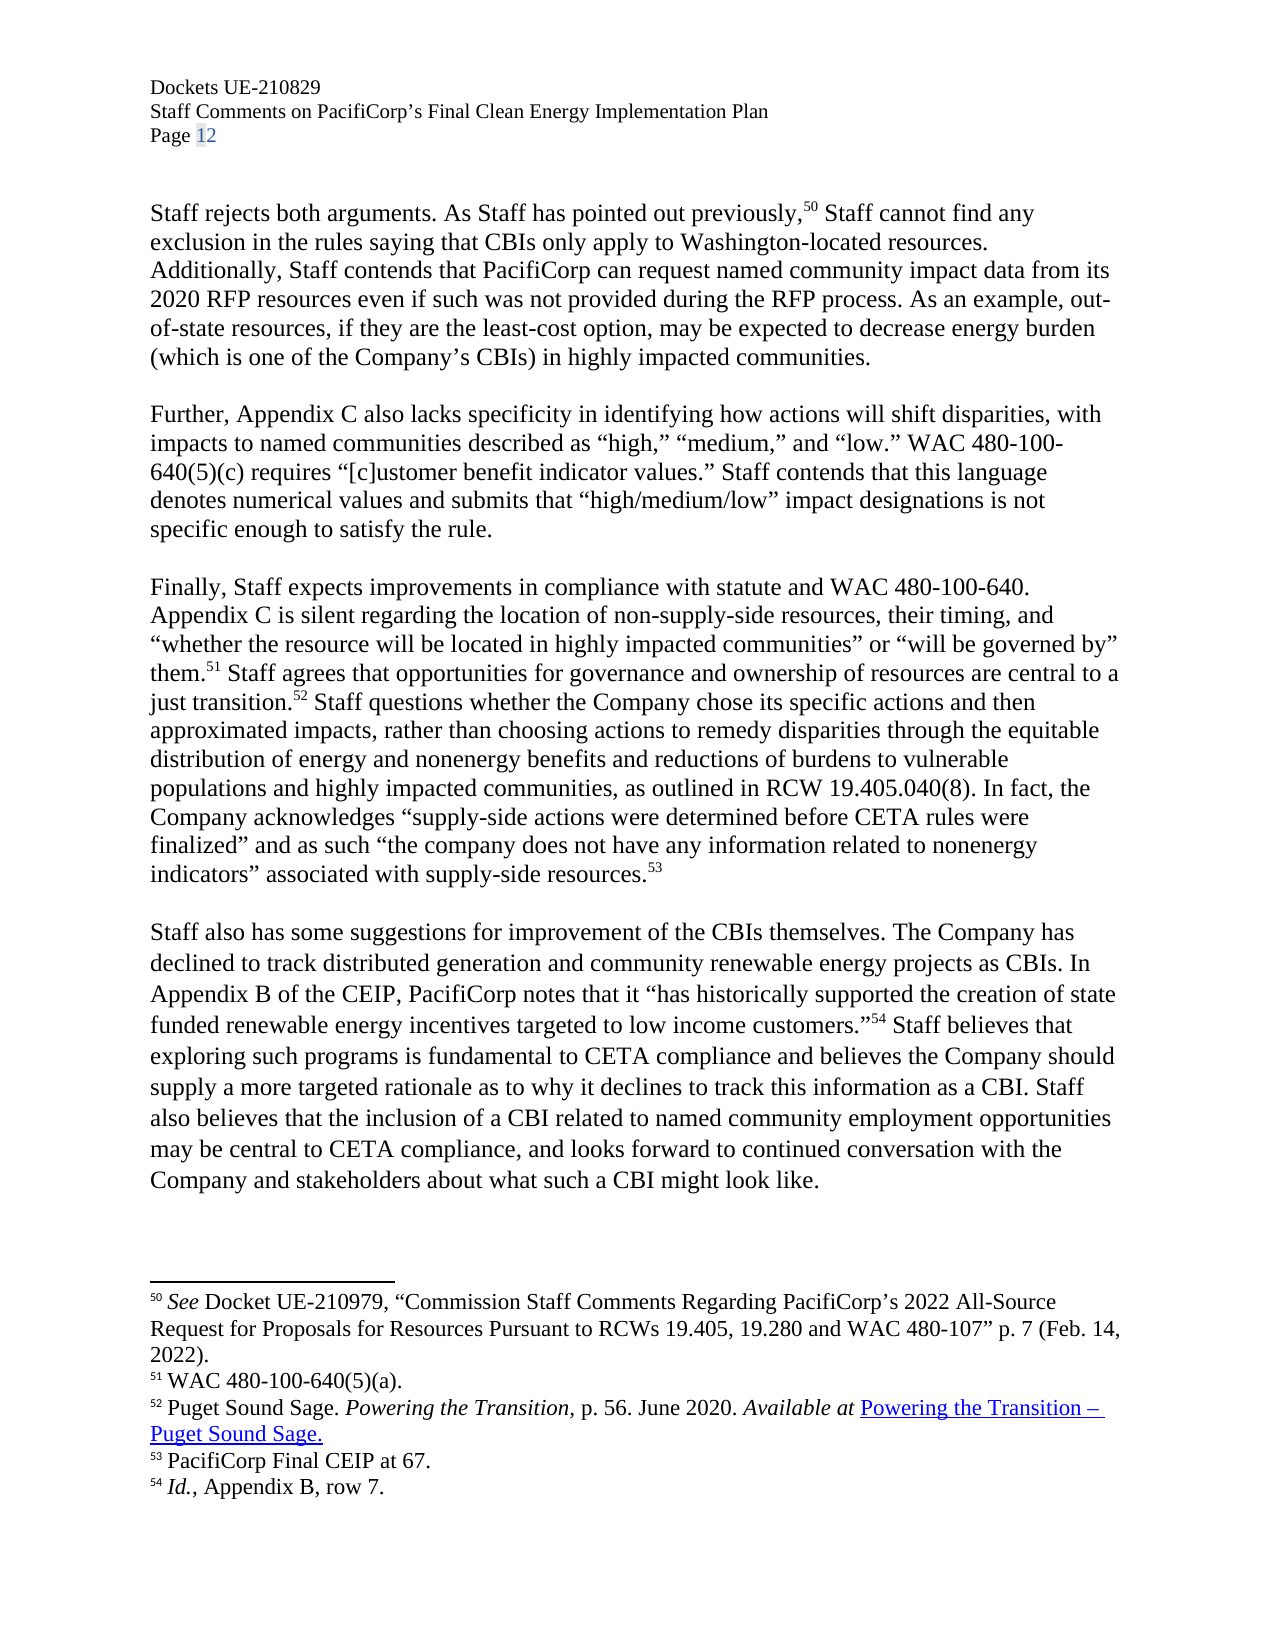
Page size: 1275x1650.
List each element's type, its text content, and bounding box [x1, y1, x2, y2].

text Finally, Staff expects improvements in compliance with statute and WAC 480-100-640. Appendix C is silent regarding the location of non-supply-side resources, their timing, and “whether the resource will be located in highly impacted communities” or “will be governed by” them. Staff agrees that opportunities for governance and ownership of resources are central to a just transition. Staff questions whether the Company chose its specific actions and then approximated impacts, rather than choosing actions to remedy disparities through the equitable distribution of energy and nonenergy benefits and reductions of burdens to vulnerable populations and highly impacted communities, as outlined in RCW 19.405.040(8). In fact, the Company acknowledges “supply-side actions were determined before CETA rules were finalized” and as such “the company does not have any information related to nonenergy indicators” associated with supply-side resources. [150, 572, 1125, 888]
text Further, Appendix C also lacks specificity in identifying how actions will shift disparities, with impacts to named communities described as “high,” “medium,” and “low.” WAC 480-100-640(5)(c) requires “[c]ustomer benefit indicator values.” Staff contends that this language denotes numerical values and submits that “high/medium/low” impact designations is not specific enough to satisfy the rule. [150, 399, 1125, 543]
text Staff also has some suggestions for improvement of the CBIs themselves. The Company has declined to track distributed generation and community renewable energy projects as CBIs. In Appendix B of the CEIP, PacifiCorp notes that it “has historically supported the creation of state funded renewable energy incentives targeted to low income customers.” Staff believes that exploring such programs is fundamental to CETA compliance and believes the Company should supply a more targeted rationale as to why it declines to track this information as a CBI. Staff also believes that the inclusion of a CBI related to named community employment opportunities may be central to CETA compliance, and looks forward to continued conversation with the Company and stakeholders about what such a CBI might look like. [150, 917, 1125, 1194]
text Staff rejects both arguments. As Staff has pointed out previously, Staff cannot find any exclusion in the rules saying that CBIs only apply to Washington-located resources. Additionally, Staff contends that PacifiCorp can request named community impact data from its 2020 RFP resources even if such was not provided during the RFP process. As an example, out-of-state resources, if they are the least-cost option, may be expected to decrease energy burden (which is one of the Company’s CBIs) in highly impacted communities. [150, 198, 1125, 371]
